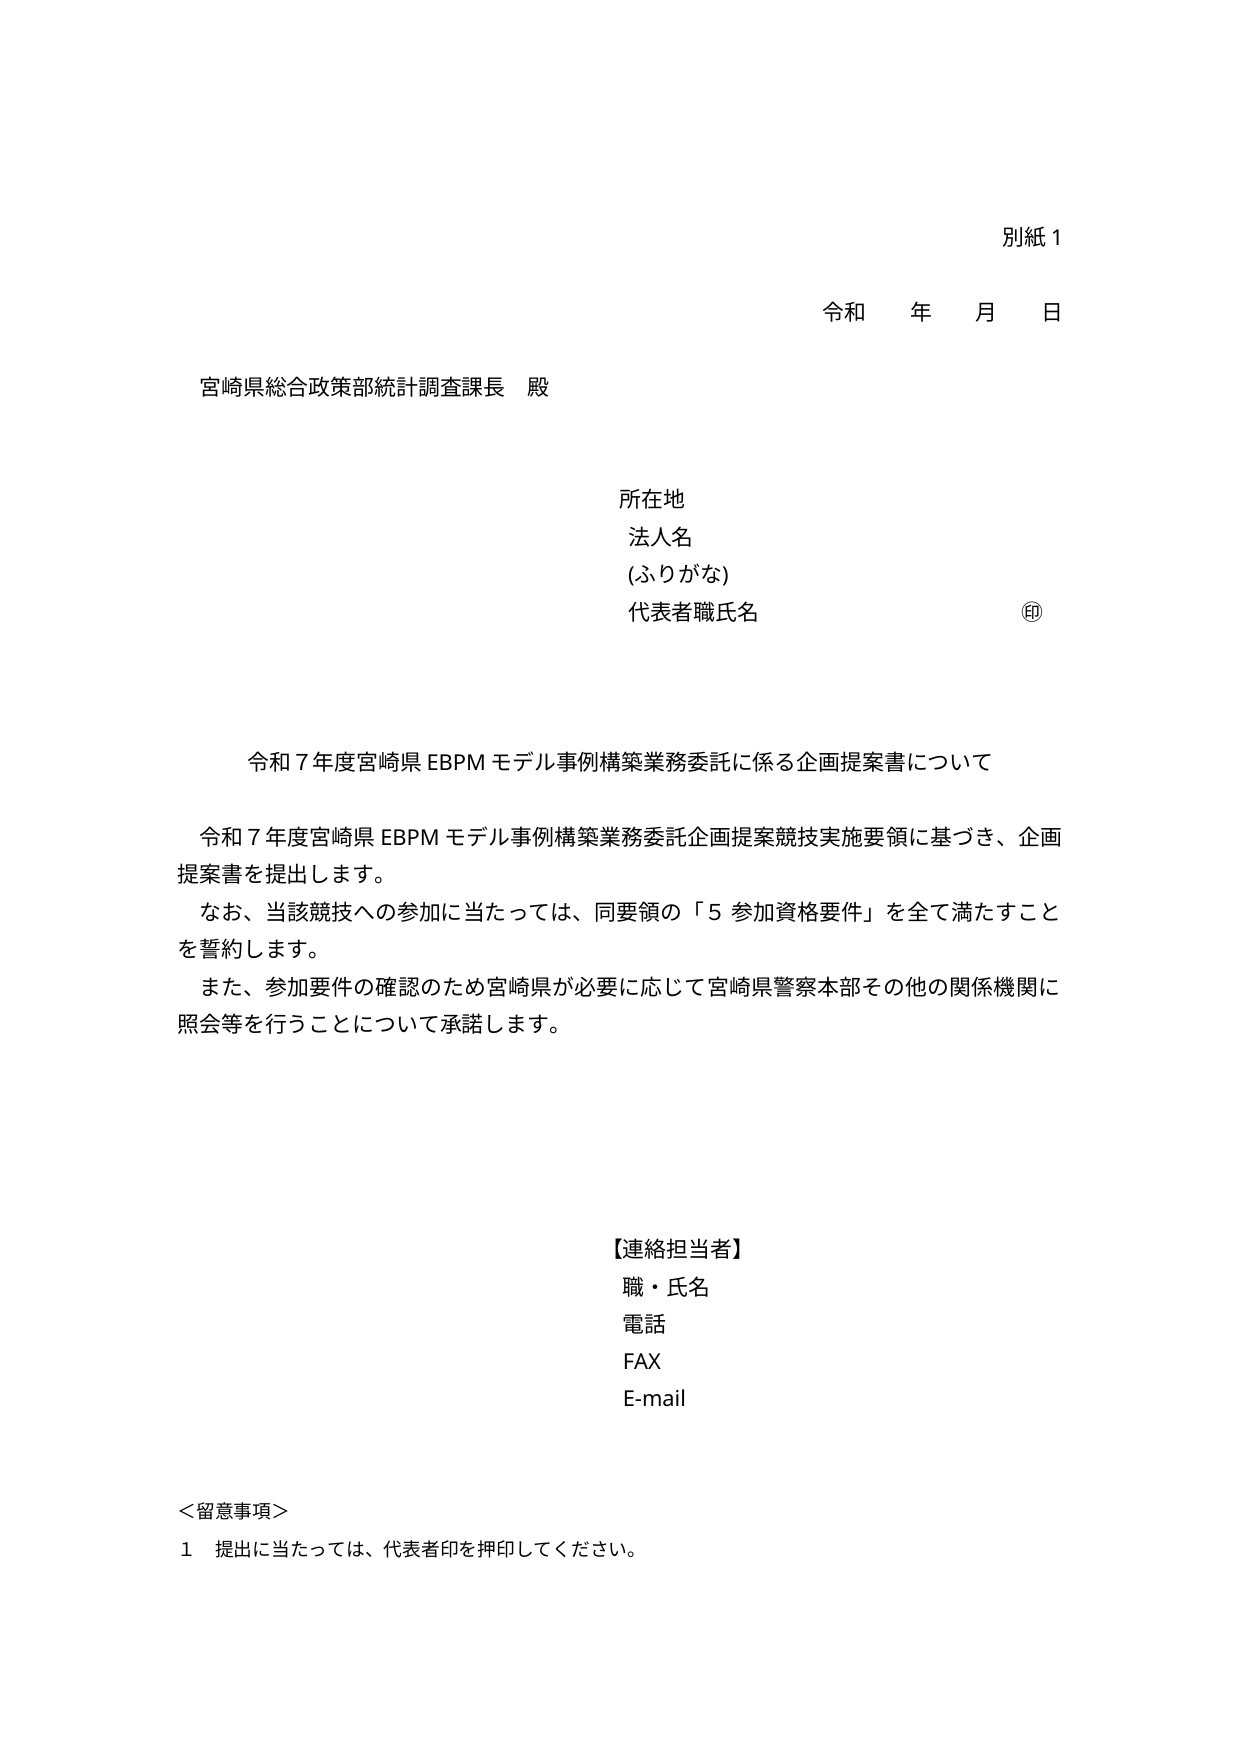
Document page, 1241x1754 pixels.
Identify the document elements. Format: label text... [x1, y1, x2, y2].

text また、参加要件の確認のため宮崎県が必要に応じて宮崎県警察本部その他の関係機関に照会等を行うことについて承諾します。 [177, 967, 1063, 1042]
text 職・氏名 [177, 1267, 1063, 1304]
text E-mail [177, 1379, 1063, 1417]
text 宮崎県総合政策部統計調査課長 殿 [177, 367, 1063, 404]
text 電話 [177, 1304, 1063, 1342]
text 令和７年度宮崎県EBPMモデル事例構築業務委託企画提案競技実施要領に基づき、企画提案書を提出します。 [177, 817, 1063, 892]
text 所在地 [177, 479, 1063, 517]
text 令和７年度宮崎県EBPMモデル事例構築業務委託に係る企画提案書について [177, 742, 1063, 779]
text (ふりがな) [628, 554, 1063, 592]
text 代表者職氏名 ㊞ [628, 592, 1063, 629]
text 令和 年 月 日 [177, 292, 1063, 329]
text なお、当該競技への参加に当たっては、同要領の「５ 参加資格要件」を全て満たすことを誓約します。 [177, 892, 1063, 967]
text ＜留意事項＞ [177, 1492, 1063, 1529]
text 別紙1 [177, 217, 1063, 254]
text FAX [177, 1342, 1063, 1379]
text 【連絡担当者】 [177, 1229, 1063, 1267]
text 法人名 [628, 517, 1063, 554]
text １ 提出に当たっては、代表者印を押印してください。 [177, 1529, 1063, 1567]
